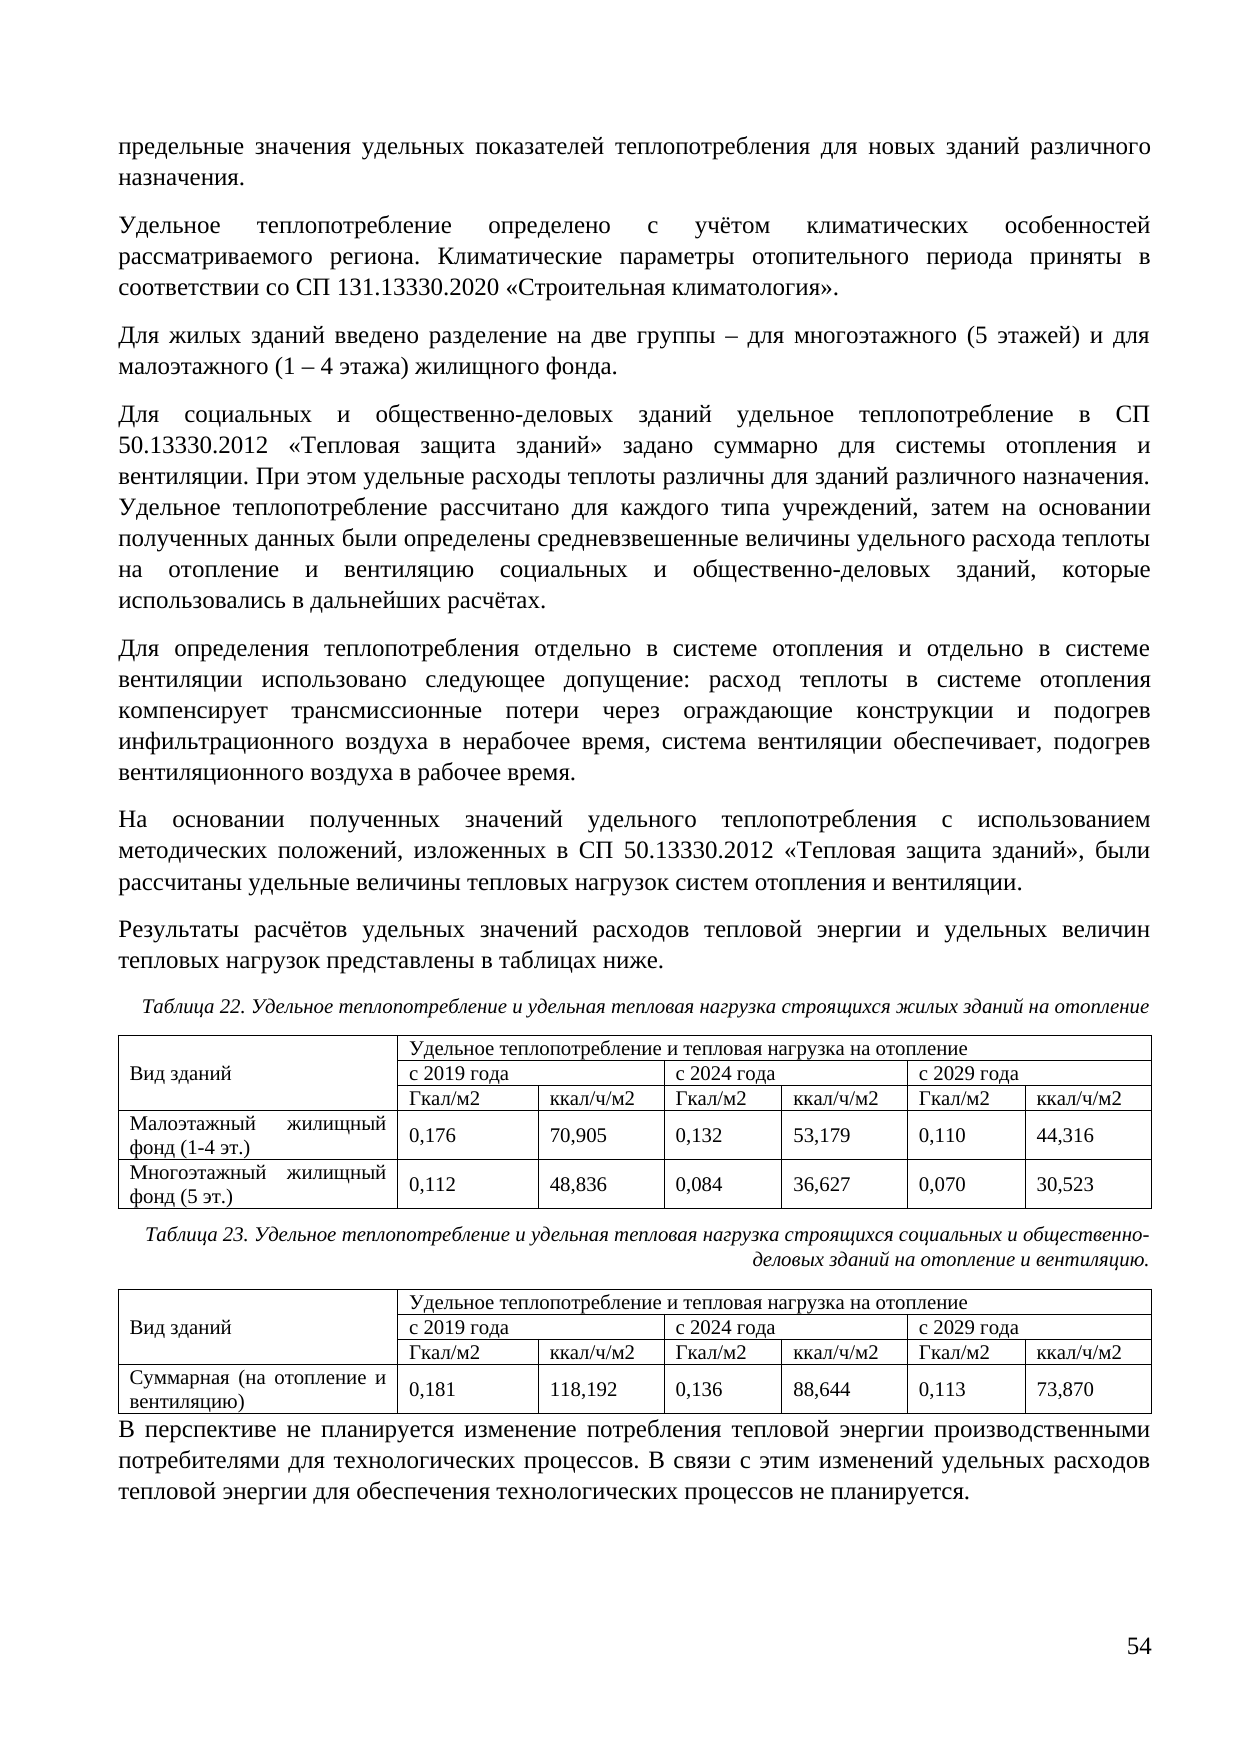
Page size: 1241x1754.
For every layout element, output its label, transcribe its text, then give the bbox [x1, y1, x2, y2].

table_cell ккал/ч/м2 [539, 1340, 664, 1364]
text Таблица 23. Удельное теплопотребление и удельная тепловая нагрузка строящихся социальных и общественно-деловых зданий на отопление и вентиляцию. [118, 1222, 1152, 1272]
table_cell 0,176 [398, 1111, 538, 1159]
table_cell ккал/ч/м2 [782, 1086, 907, 1110]
table_header Удельное теплопотребление и тепловая нагрузка на отопление [398, 1290, 1151, 1314]
table_cell с 2024 года [665, 1315, 907, 1339]
table_cell Гкал/м2 [908, 1086, 1025, 1110]
table_cell 53,179 [782, 1111, 907, 1159]
table_header Удельное теплопотребление и тепловая нагрузка на отопление [398, 1036, 1151, 1060]
table_cell 0,181 [398, 1365, 538, 1413]
text Результаты расчётов удельных значений расходов тепловой энергии и удельных величин тепловых нагрузок представлены в таблицах ниже. [118, 914, 1152, 974]
table_cell 0,136 [665, 1365, 781, 1413]
text Для определения теплопотребления отдельно в системе отопления и отдельно в системе вентиляции использовано следующее допущение: расход теплоты в системе отопления компенсирует трансмиссионные потери через ограждающие конструкции и подогрев инфильтрационного воздуха в нерабочее время, система вентиляции обеспечивает, подогрев вентиляционного воздуха в рабочее время. [118, 633, 1152, 786]
table_cell Малоэтажный жилищный фонд (1-4 эт.) [119, 1111, 397, 1159]
table_cell Гкал/м2 [665, 1340, 781, 1364]
table_cell Суммарная (на отопление и вентиляцию) [119, 1365, 397, 1413]
table_cell 0,070 [908, 1160, 1025, 1208]
table_cell с 2019 года [398, 1315, 664, 1339]
table_cell 88,644 [782, 1365, 907, 1413]
text Таблица 22. Удельное теплопотребление и удельная тепловая нагрузка строящихся жилых зданий на отопление [73, 993, 1152, 1018]
table_cell Многоэтажный жилищный фонд (5 эт.) [119, 1160, 397, 1208]
table_cell 48,836 [539, 1160, 664, 1208]
table_cell с 2029 года [908, 1315, 1151, 1339]
table_cell с 2029 года [908, 1061, 1151, 1085]
table_cell с 2019 года [398, 1061, 664, 1085]
table_cell 36,627 [782, 1160, 907, 1208]
table_cell с 2024 года [665, 1061, 907, 1085]
table_cell Гкал/м2 [398, 1340, 538, 1364]
table_cell ккал/ч/м2 [1026, 1340, 1151, 1364]
table_cell 0,112 [398, 1160, 538, 1208]
table_cell 0,113 [908, 1365, 1025, 1413]
table_cell Гкал/м2 [665, 1086, 781, 1110]
table_header Вид зданий [119, 1036, 397, 1110]
text Удельное теплопотребление определено с учётом климатических особенностей рассматриваемого региона. Климатические параметры отопительного периода приняты в соответствии со СП 131.13330.2020 «Строительная климатология». [118, 210, 1152, 301]
table_cell ккал/ч/м2 [539, 1086, 664, 1110]
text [118, 131, 1152, 191]
table_header Вид зданий [119, 1290, 397, 1364]
text На основании полученных значений удельного теплопотребления с использованием методических положений, изложенных в СП 50.13330.2012 «Тепловая защита зданий», были рассчитаны удельные величины тепловых нагрузок систем отопления и вентиляции. [118, 804, 1152, 895]
table_cell Гкал/м2 [398, 1086, 538, 1110]
table_cell 73,870 [1026, 1365, 1151, 1413]
table_cell 30,523 [1026, 1160, 1151, 1208]
table_cell 0,110 [908, 1111, 1025, 1159]
table_cell Гкал/м2 [908, 1340, 1025, 1364]
table_cell 70,905 [539, 1111, 664, 1159]
table_cell ккал/ч/м2 [782, 1340, 907, 1364]
text В перспективе не планируется изменение потребления тепловой энергии производственными потребителями для технологических процессов. В связи с этим изменений удельных расходов тепловой энергии для обеспечения технологических процессов не планируется. [118, 1414, 1152, 1505]
table_cell 118,192 [539, 1365, 664, 1413]
table_cell 0,132 [665, 1111, 781, 1159]
table_cell ккал/ч/м2 [1026, 1086, 1151, 1110]
text Для жилых зданий введено разделение на две группы – для многоэтажного (5 этажей) и для малоэтажного (1 – 4 этажа) жилищного фонда. [118, 320, 1152, 380]
text Для социальных и общественно-деловых зданий удельное теплопотребление в СП 50.13330.2012 «Тепловая защита зданий» задано суммарно для системы отопления и вентиляции. При этом удельные расходы теплоты различны для зданий различного назначения. Удельное теплопотребление рассчитано для каждого типа учреждений, затем на основании полученных данных были определены средневзвешенные величины удельного расхода теплоты на отопление и вентиляцию социальных и общественно-деловых зданий, которые использовались в дальнейших расчётах. [118, 399, 1152, 614]
table_cell 0,084 [665, 1160, 781, 1208]
table_cell 44,316 [1026, 1111, 1151, 1159]
